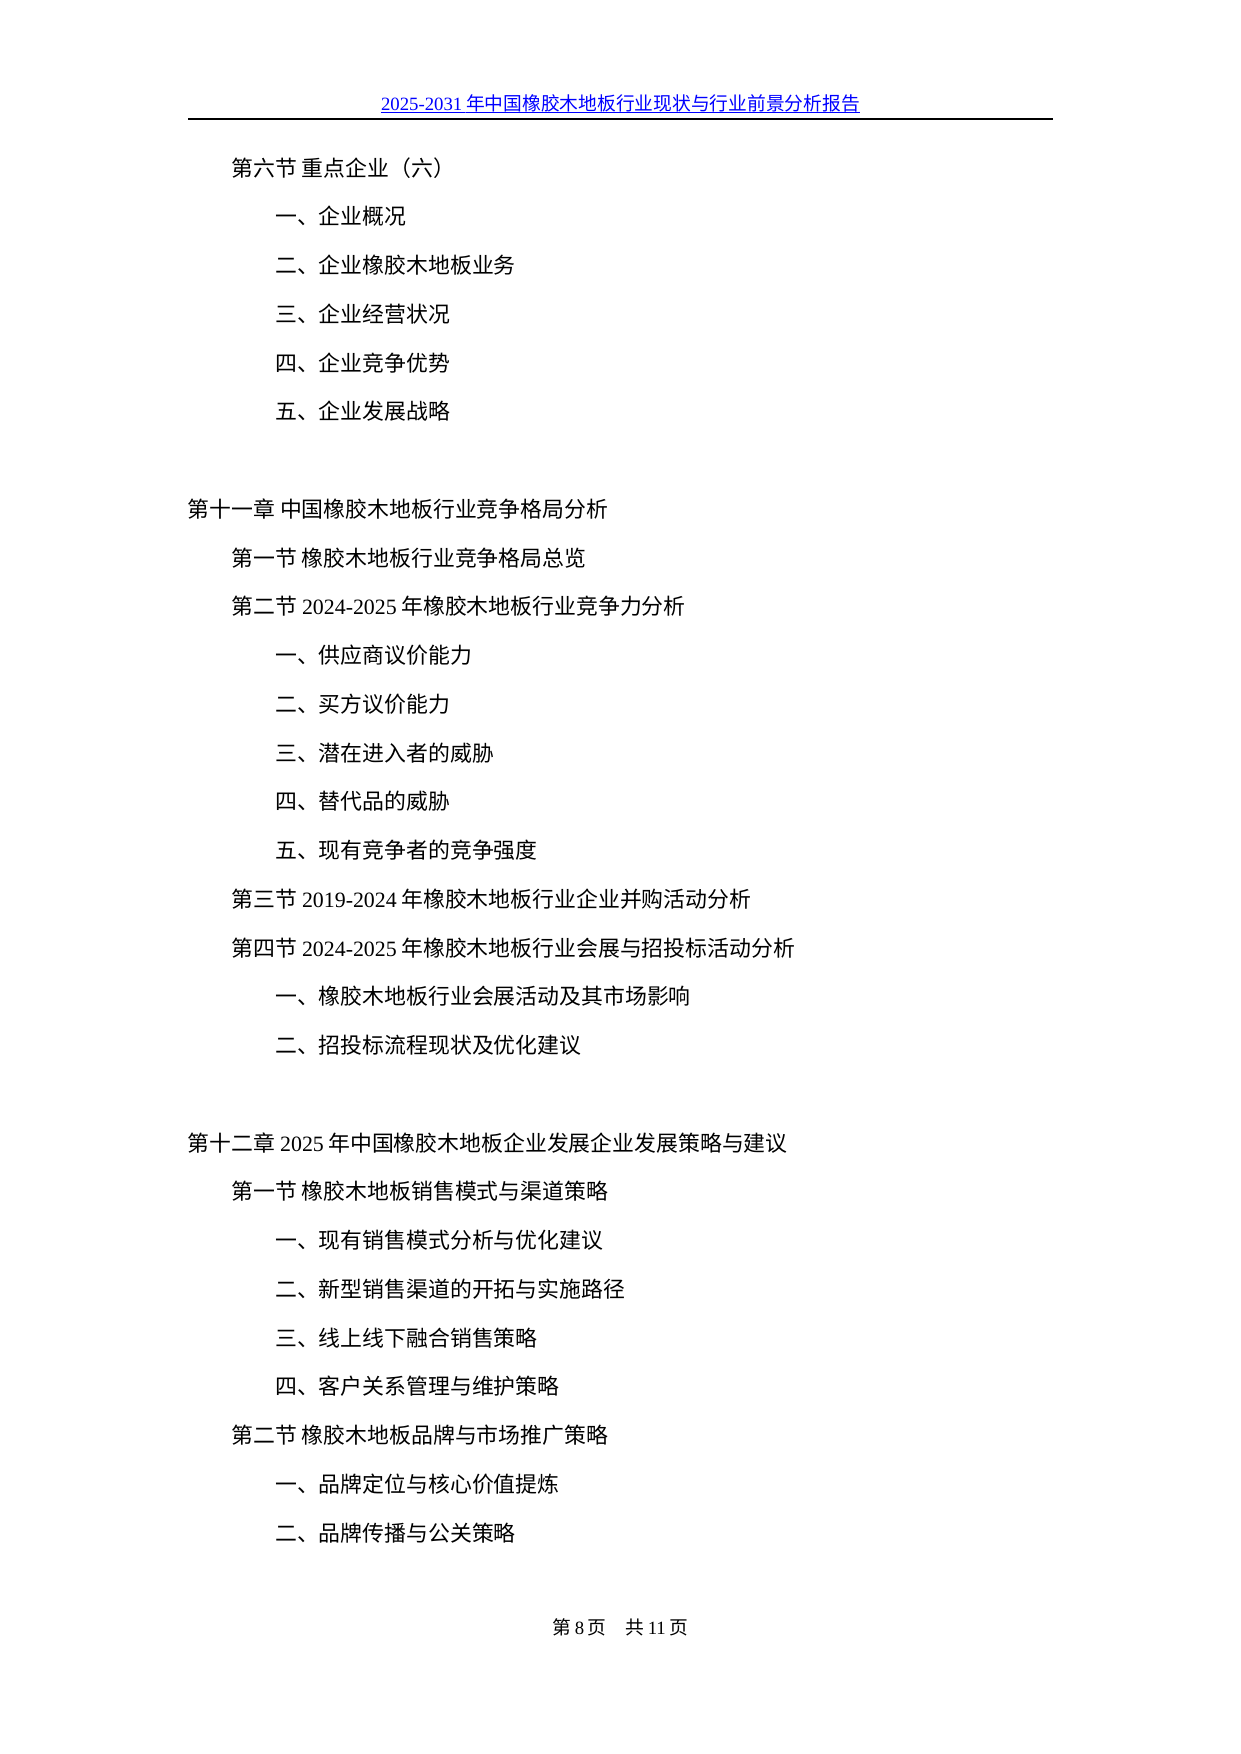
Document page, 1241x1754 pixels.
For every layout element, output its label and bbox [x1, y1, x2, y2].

text [187, 150, 1053, 1548]
